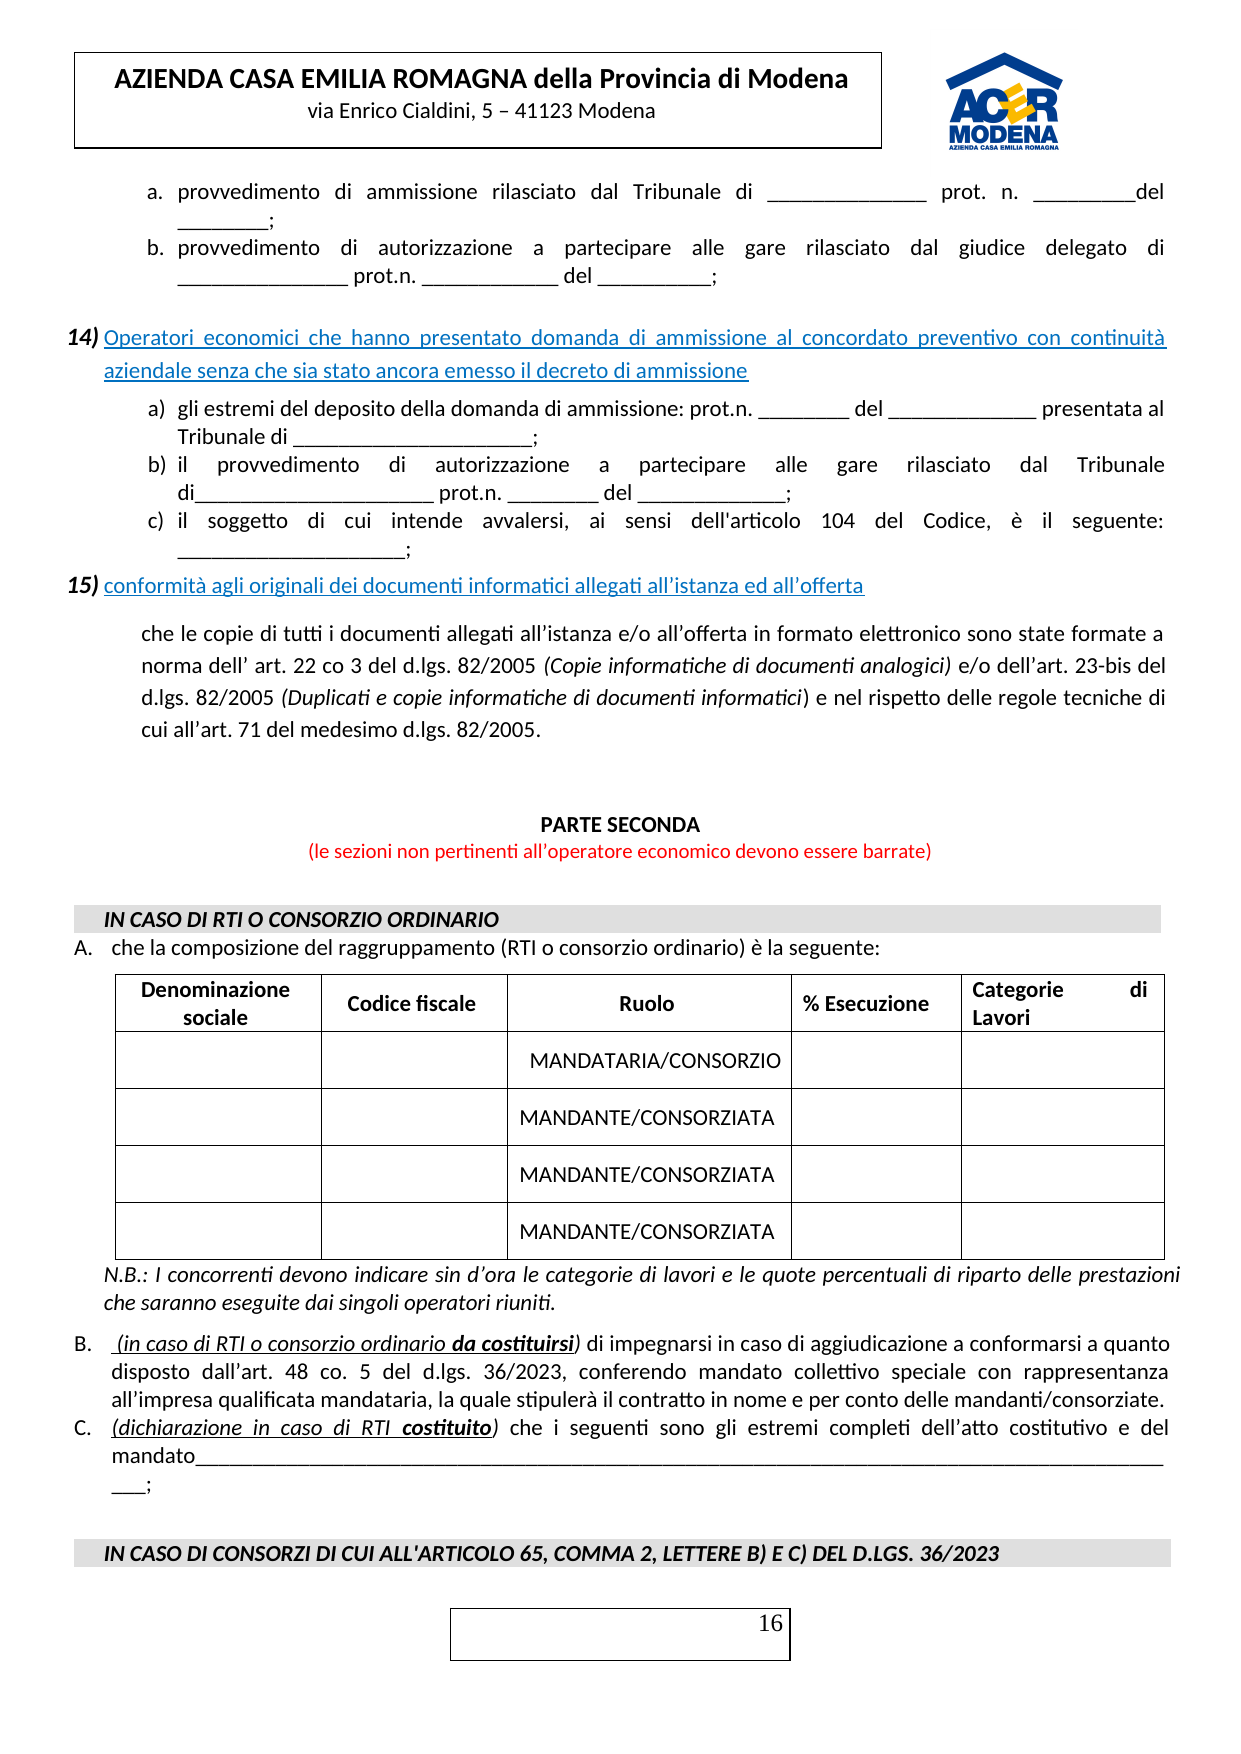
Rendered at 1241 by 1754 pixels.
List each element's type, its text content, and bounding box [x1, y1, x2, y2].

table_cell MANDANTE/CONSORZIATA [508, 1089, 791, 1145]
table_cell [116, 1203, 321, 1259]
list il provvedimento di autorizzazione a partecipare alle gare rilasciato dal Tribunale di_____________________ prot.n. ________ del _____________; [148, 451, 1167, 507]
text (le sezioni non pertinenti all’operatore economico devono essere barrate) [74, 838, 1167, 863]
table_cell [116, 1089, 321, 1145]
list provvedimento di autorizzazione a partecipare alle gare rilasciato dal giudice delegato di _______________ prot.n. ____________ del __________; [147, 233, 1167, 289]
table_cell [116, 1146, 321, 1202]
list Operatori economici che hanno presentato domanda di ammissione al concordato preventivo con continuità aziendale senza che sia stato ancora emesso il decreto di ammissione [66, 321, 1167, 384]
list gli estremi del deposito della domanda di ammissione: prot.n. ________ del _____________ presentata al Tribunale di _____________________; [148, 394, 1167, 451]
text N.B.: I concorrenti devono indicare sin d’ora le categorie di lavori e le quote percentuali di riparto delle prestazioni che saranno eseguite dai singoli operatori riuniti. [103, 1260, 1186, 1316]
table_cell [322, 1203, 507, 1259]
text PARTE SECONDA [74, 810, 1167, 838]
table_cell [322, 1089, 507, 1145]
text che le copie di tutti i documenti allegati all’istanza e/o all’offerta in formato elettronico sono state formate a norma dell’ art. 22 co 3 del d.lgs. 82/2005 (Copie informatiche di documenti analogici) e/o dell’art. 23-bis del d.lgs. 82/2005 (Duplicati e copie informatiche di documenti informatici) e nel rispetto delle regole tecniche di cui all’art. 71 del medesimo d.lgs. 82/2005. [141, 619, 1167, 743]
list (dichiarazione in caso di RTI costituito) che i seguenti sono gli estremi completi dell’atto costitutivo e del mandato________________________________________________________________________________________; [74, 1413, 1171, 1497]
table_header Categorie di Lavori [962, 975, 1164, 1031]
list il soggetto di cui intende avvalersi, ai sensi dell'articolo 104 del Codice, è il seguente: ____________________; [148, 507, 1167, 563]
table_cell [322, 1032, 507, 1088]
table_header Codice fiscale [322, 975, 507, 1031]
table_cell MANDANTE/CONSORZIATA [508, 1203, 791, 1259]
table_cell [116, 1032, 321, 1088]
table_cell [962, 1203, 1164, 1259]
text IN CASO DI CONSORZI DI CUI ALL'ARTICOLO 65, COMMA 2, LETTERE B) E C) DEL D.LGS. 36/2023 [74, 1539, 1171, 1567]
list conformità agli originali dei documenti informatici allegati all’istanza ed all’offerta [66, 569, 1167, 599]
table_cell [962, 1089, 1164, 1145]
table_cell [322, 1146, 507, 1202]
list (in caso di RTI o consorzio ordinario da costituirsi) di impegnarsi in caso di aggiudicazione a conformarsi a quanto disposto dall’art. 48 co. 5 del d.lgs. 36/2023, conferendo mandato collettivo speciale con rappresentanza all’impresa qualificata mandataria, la quale stipulerà il contratto in nome e per conto delle mandanti/consorziate. [74, 1329, 1171, 1413]
table_cell [792, 1146, 961, 1202]
table_header % Esecuzione [792, 975, 961, 1031]
table_cell [792, 1203, 961, 1259]
list provvedimento di ammissione rilasciato dal Tribunale di ______________ prot. n. _________del ________; [147, 177, 1167, 233]
table_cell [792, 1032, 961, 1088]
text In caso di rTI o consorzio ORDINARIO [74, 905, 1161, 933]
table_cell MANDATARIA/CONSORZIO [508, 1032, 791, 1088]
table_cell [792, 1089, 961, 1145]
table_cell [962, 1146, 1164, 1202]
table_cell [962, 1032, 1164, 1088]
table_cell MANDANTE/CONSORZIATA [508, 1146, 791, 1202]
table_header Denominazione sociale [116, 975, 321, 1031]
list che la composizione del raggruppamento (RTI o consorzio ordinario) è la seguente: [74, 933, 1171, 961]
picture [930, 29, 1078, 177]
table_header Ruolo [508, 975, 791, 1031]
